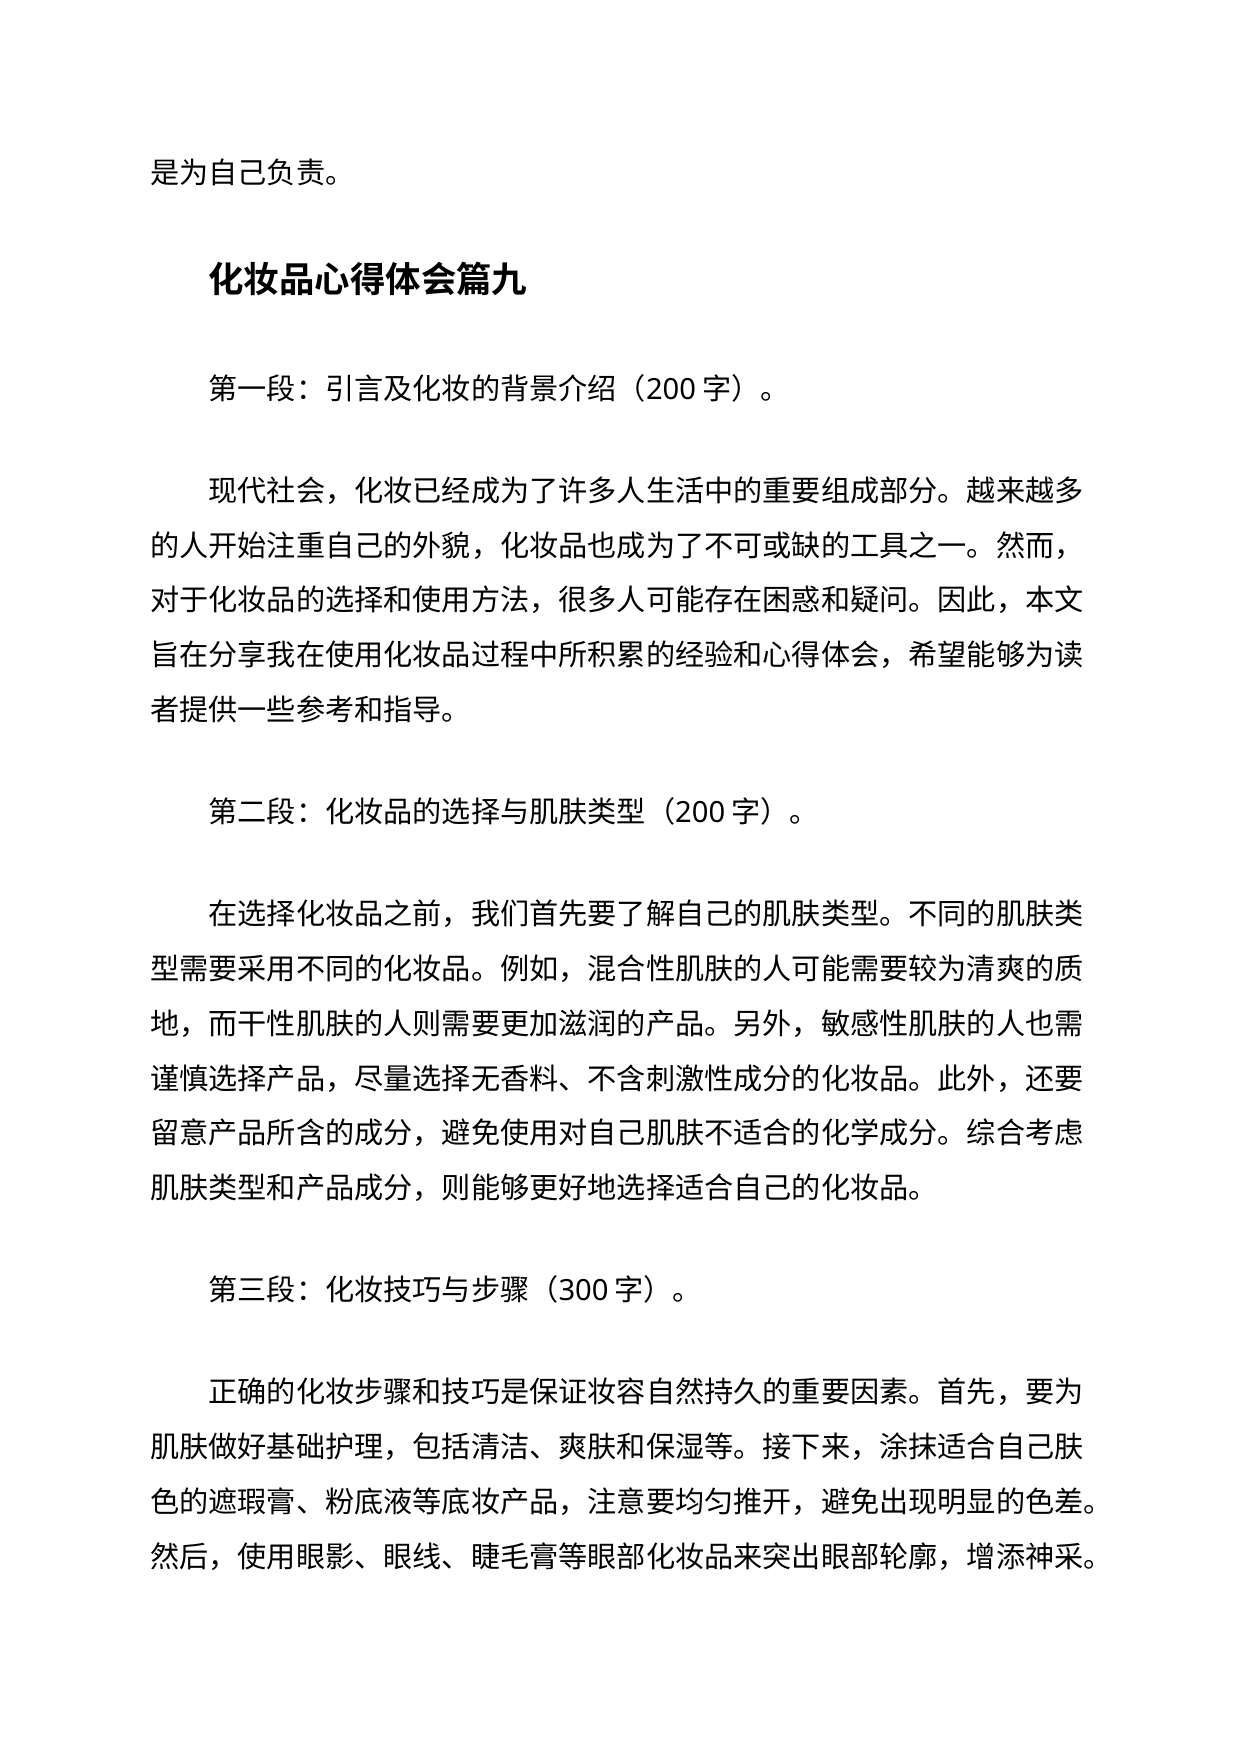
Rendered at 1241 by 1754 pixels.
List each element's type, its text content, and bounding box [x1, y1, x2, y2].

text 第二段：化妆品的选择与肌肤类型（200字）。 [150, 788, 1090, 831]
text 化妆品心得体会篇九 [150, 252, 1090, 303]
text 在选择化妆品之前，我们首先要了解自己的肌肤类型。不同的肌肤类型需要采用不同的化妆品。例如，混合性肌肤的人可能需要较为清爽的质地，而干性肌肤的人则需要更加滋润的产品。另外，敏感性肌肤的人也需谨慎选择产品，尽量选择无香料、不含刺激性成分的化妆品。此外，还要留意产品所含的成分，避免使用对自己肌肤不适合的化学成分。综合考虑肌肤类型和产品成分，则能够更好地选择适合自己的化妆品。 [150, 891, 1090, 1207]
text 第一段：引言及化妆的背景介绍（200字）。 [150, 365, 1090, 408]
text 第三段：化妆技巧与步骤（300字）。 [150, 1267, 1090, 1309]
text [150, 150, 1090, 192]
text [150, 1369, 1090, 1576]
text 现代社会，化妆已经成为了许多人生活中的重要组成部分。越来越多的人开始注重自己的外貌，化妆品也成为了不可或缺的工具之一。然而，对于化妆品的选择和使用方法，很多人可能存在困惑和疑问。因此，本文旨在分享我在使用化妆品过程中所积累的经验和心得体会，希望能够为读者提供一些参考和指导。 [150, 467, 1090, 729]
